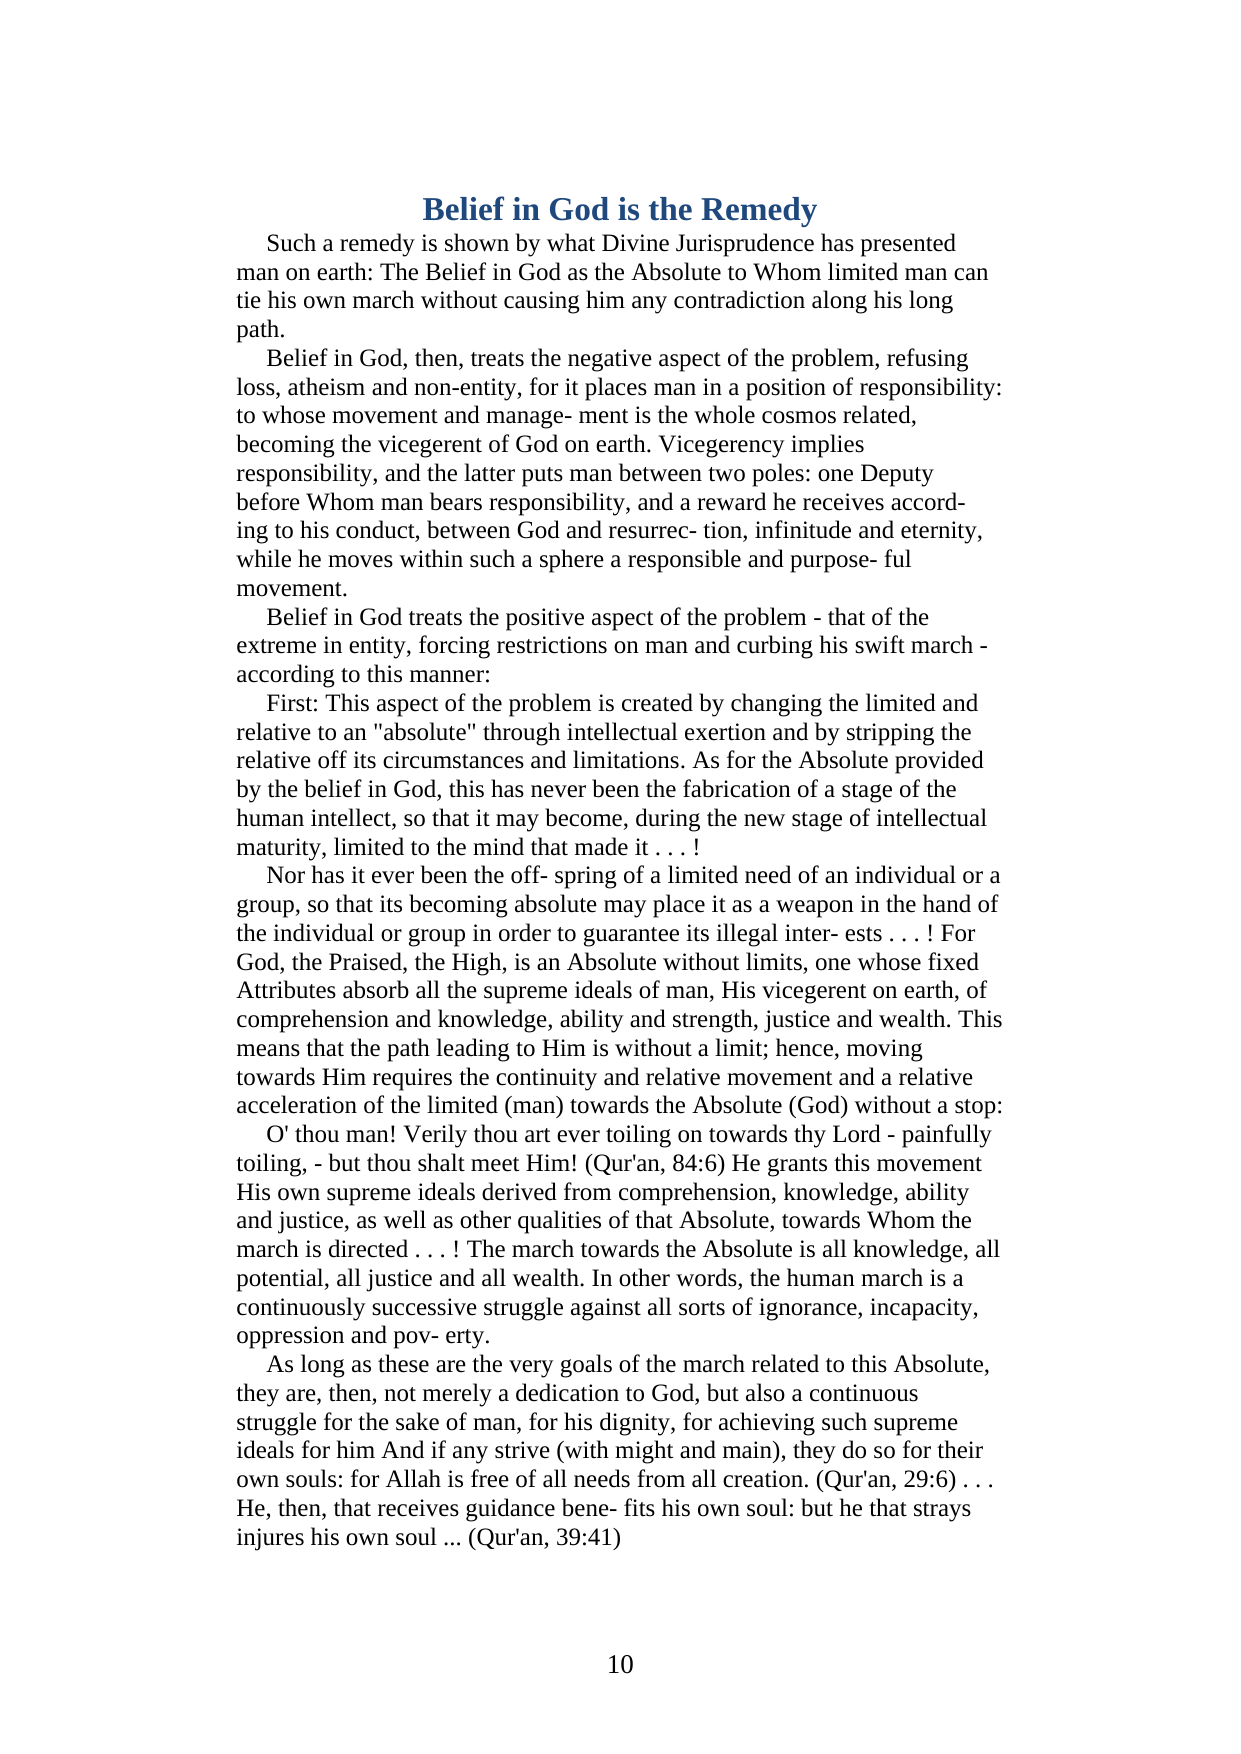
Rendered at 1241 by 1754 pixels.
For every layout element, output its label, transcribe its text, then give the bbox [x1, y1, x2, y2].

text Belief in God treats the positive aspect of the problem - that of the extreme in entity, forcing restrictions on man and curbing his swift march - according to this manner: [236, 602, 1004, 688]
text Such a remedy is shown by what Divine Jurisprudence has presented man on earth: The Belief in God as the Absolute to Whom limited man can tie his own march without causing him any contradiction along his long path. [236, 228, 1004, 343]
text As long as these are the very goals of the march related to this Absolute, they are, then, not merely a dedication to God, but also a continuous struggle for the sake of man, for his dignity, for achieving such supreme ideals for him And if any strive (with might and main), they do so for their own souls: for Allah is free of all needs from all creation. (Qur'an, 29:6) . . . He, then, that receives guidance bene- fits his own soul: but he that strays injures his own soul ... (Qur'an, 39:41) [236, 1349, 1004, 1551]
text First: This aspect of the problem is created by changing the limited and relative to an "absolute" through intellectual exertion and by stripping the relative off its circumstances and limitations. As for the Absolute provided by the belief in God, this has never been the fabrication of a stage of the human intellect, so that it may become, during the new stage of intellectual maturity, limited to the mind that made it . . . ! [236, 688, 1004, 861]
text O' thou man! Verily thou art ever toiling on towards thy Lord - painfully toiling, - but thou shalt meet Him! (Qur'an, 84:6) He grants this movement His own supreme ideals derived from comprehension, knowledge, ability and justice, as well as other qualities of that Absolute, towards Whom the march is directed . . . ! The march towards the Absolute is all knowledge, all potential, all justice and all wealth. In other words, the human march is a continuously successive struggle against all sorts of ignorance, incapacity, oppression and pov- erty. [236, 1119, 1004, 1349]
subtitle Belief in God is the Remedy [236, 190, 1004, 228]
text Belief in God, then, treats the negative aspect of the problem, refusing loss, atheism and non-entity, for it places man in a position of responsibility: to whose movement and manage- ment is the whole cosmos related, becoming the vicegerent of God on earth. Vicegerency implies responsibility, and the latter puts man between two poles: one Deputy before Whom man bears responsibility, and a reward he receives accord- ing to his conduct, between God and resurrec- tion, infinitude and eternity, while he moves within such a sphere a responsible and purpose- ful movement. [236, 343, 1004, 602]
text Nor has it ever been the off- spring of a limited need of an individual or a group, so that its becoming absolute may place it as a weapon in the hand of the individual or group in order to guarantee its illegal inter- ests . . . ! For God, the Praised, the High, is an Absolute without limits, one whose fixed Attributes absorb all the supreme ideals of man, His vicegerent on earth, of comprehension and knowledge, ability and strength, justice and wealth. This means that the path leading to Him is without a limit; hence, moving towards Him requires the continuity and relative movement and a relative acceleration of the limited (man) towards the Absolute (God) without a stop: [236, 861, 1004, 1119]
